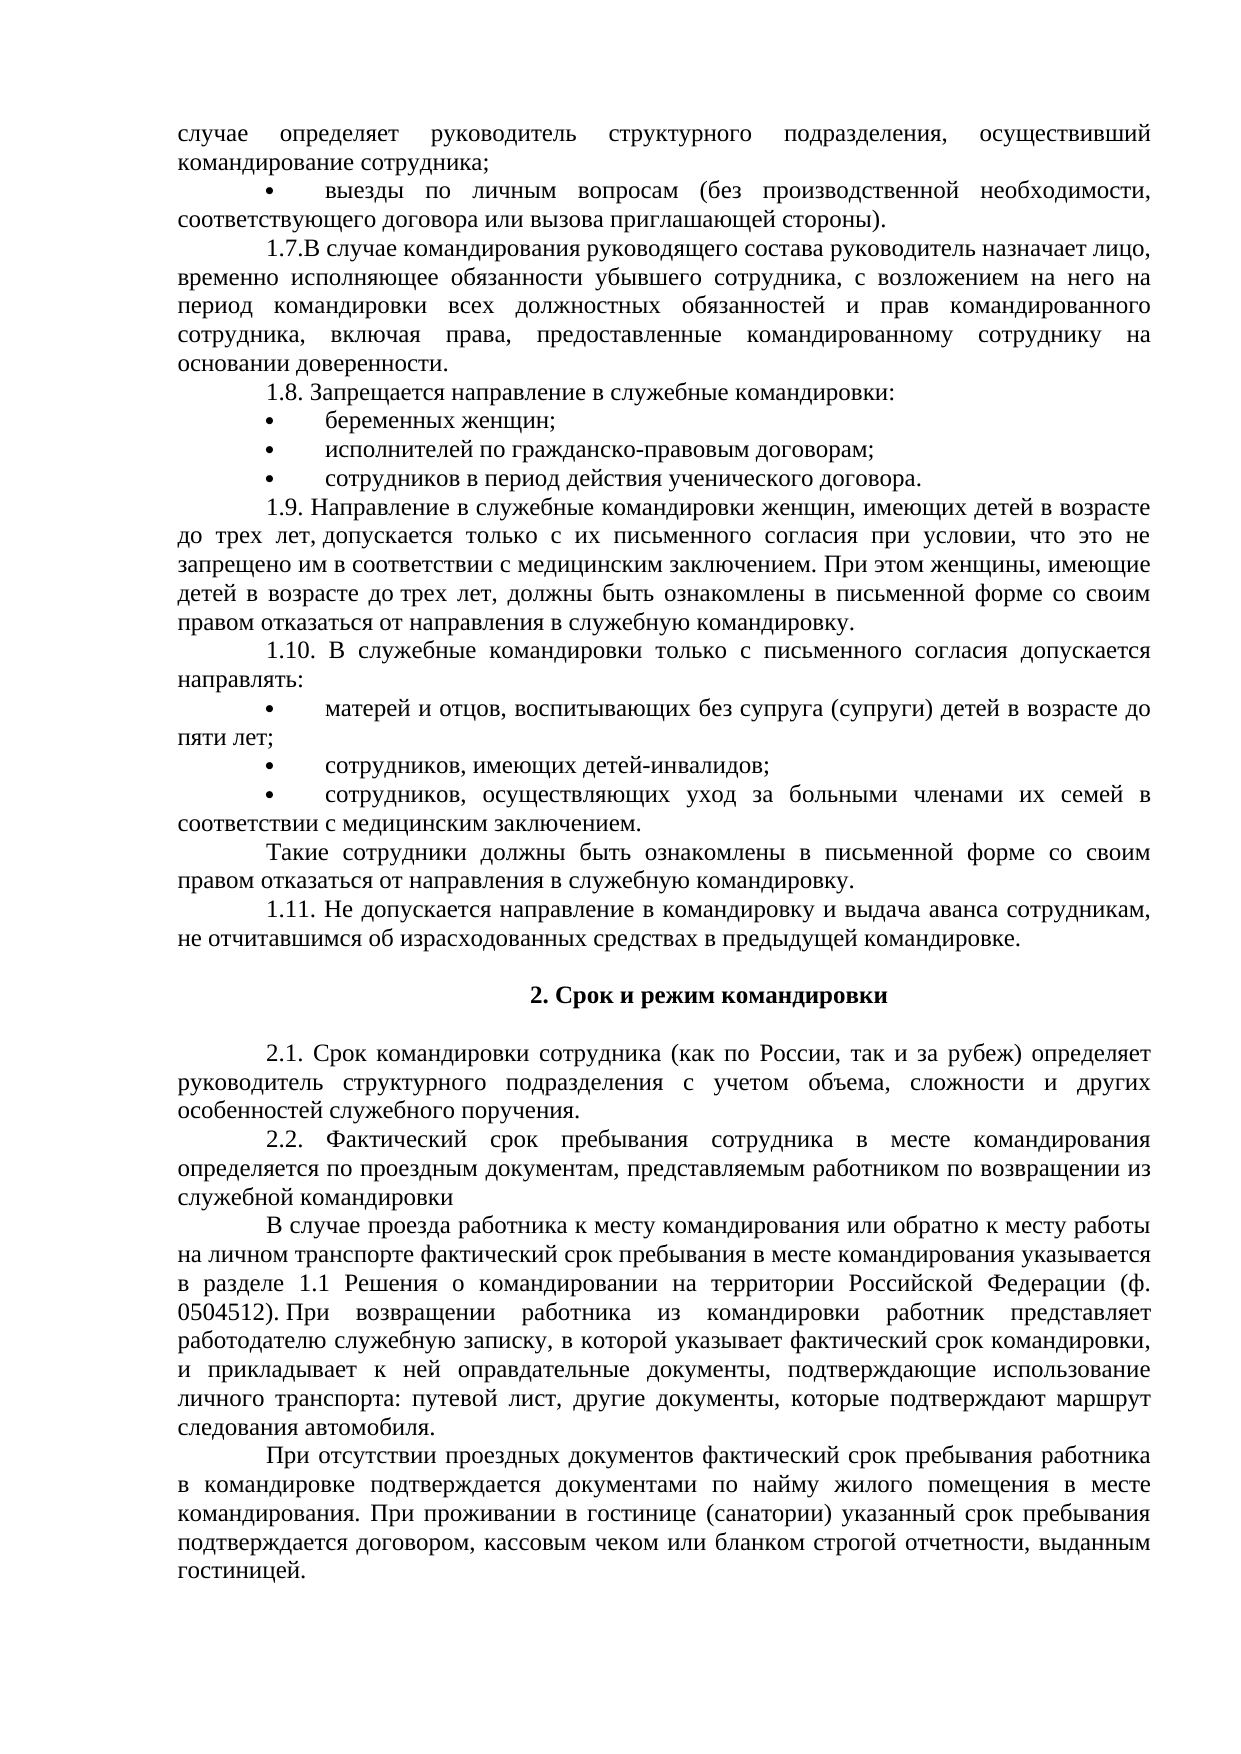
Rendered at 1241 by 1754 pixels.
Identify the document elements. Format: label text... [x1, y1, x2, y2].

text 1.10. В служебные командировки только с письменного согласия допускается направлять: [177, 636, 1152, 693]
text 1.11. Не допускается направление в командировку и выдача аванса сотрудникам, не отчитавшимся об израсходованных средствах в предыдущей командировке. [177, 894, 1152, 952]
text В случае проезда работника к месту командирования или обратно к месту работы на личном транспорте фактический срок пребывания в месте командирования указывается в разделе 1.1 Решения о командировании на территории Российской Федерации (ф. 0504512). При возвращении работника из командировки работник представляет работодателю служебную записку, в которой указывает фактический срок командировки, и прикладывает к ней оправдательные документы, подтверждающие использование личного транспорта: путевой лист, другие документы, которые подтверждают маршрут следования автомобиля. [177, 1211, 1152, 1441]
list беременных женщин; [177, 406, 1152, 434]
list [177, 118, 1152, 176]
text При отсутствии проездных документов фактический срок пребывания работника в командировке подтверждается документами по найму жилого помещения в месте командирования. При проживании в гостинице (санатории) указанный срок пребывания подтверждается договором, кассовым чеком или бланком строгой отчетности, выданным гостиницей. [177, 1441, 1152, 1584]
text Такие сотрудники должны быть ознакомлены в письменной форме со своим правом отказаться от направления в служебную командировку. [177, 837, 1152, 894]
list сотрудников в период действия ученического договора. [177, 463, 1152, 492]
list выезды по личным вопросам (без производственной необходимости, соответствующего договора или вызова приглашающей стороны). [177, 176, 1152, 233]
text 1.9. Направление в служебные командировки женщин, имеющих детей в возрасте до трех лет, допускается только с их письменного согласия при условии, что это не запрещено им в соответствии с медицинским заключением. При этом женщины, имеющие детей в возрасте до трех лет, должны быть ознакомлены в письменной форме со своим правом отказаться от направления в служебную командировку. [177, 492, 1152, 636]
text 1.7.В случае командирования руководящего состава руководитель назначает лицо, временно исполняющее обязанности убывшего сотрудника, с возложением на него на период командировки всех должностных обязанностей и прав командированного сотрудника, включая права, предоставленные командированному сотруднику на основании доверенности. [177, 233, 1152, 377]
text 1.8. Запрещается направление в служебные командировки: [177, 377, 1152, 406]
text 2. Срок и режим командировки [177, 981, 1152, 1009]
text 2.2. Фактический срок пребывания сотрудника в месте командирования определяется по проездным документам, представляемым работником по возвращении из служебной командировки [177, 1124, 1152, 1211]
list сотрудников, осуществляющих уход за больными членами их семей в соответствии с медицинским заключением. [177, 779, 1152, 837]
text 2.1. Срок командировки сотрудника (как по России, так и за рубеж) определяет руководитель структурного подразделения с учетом объема, сложности и других особенностей служебного поручения. [177, 1038, 1152, 1124]
list матерей и отцов, воспитывающих без супруга (супруги) детей в возрасте до пяти лет; [177, 693, 1152, 751]
list исполнителей по гражданско-правовым договорам; [177, 434, 1152, 463]
list сотрудников, имеющих детей-инвалидов; [177, 751, 1152, 779]
